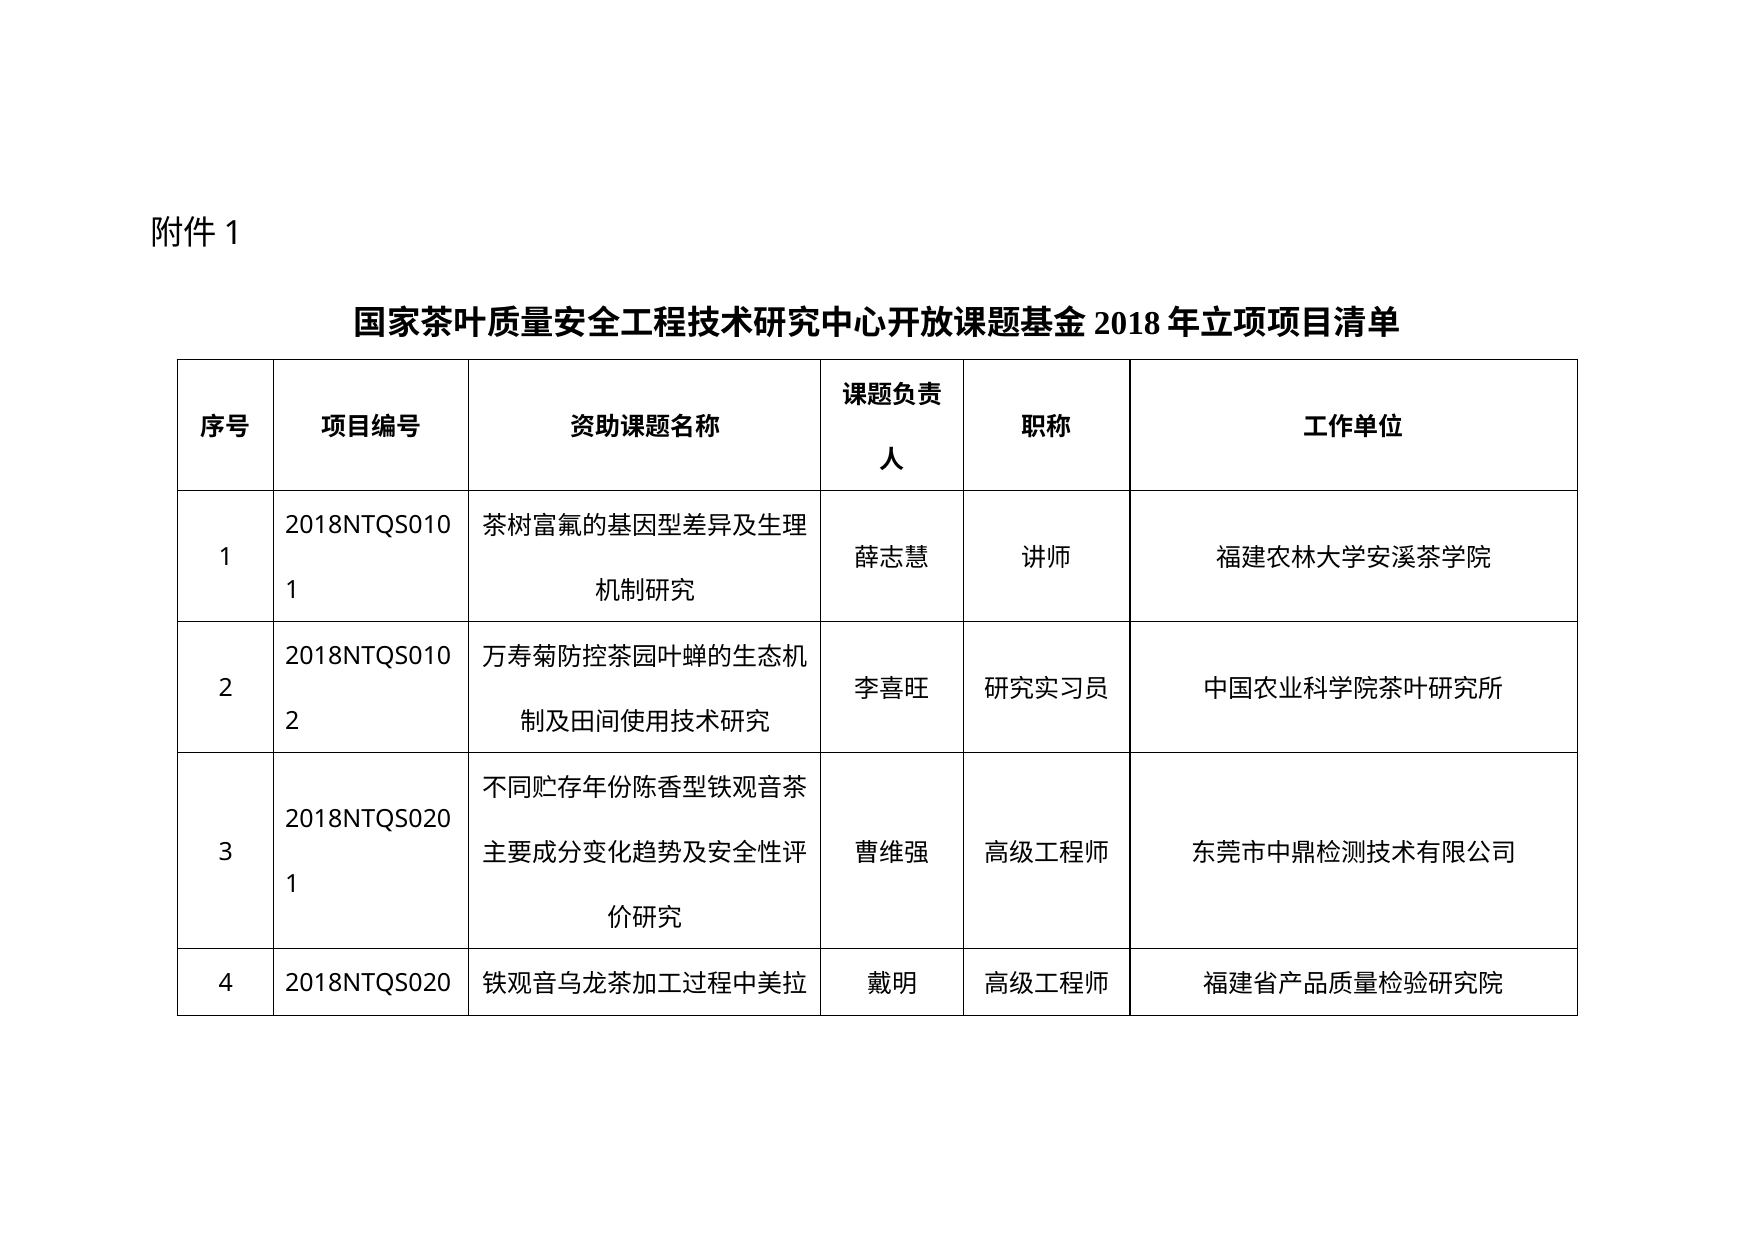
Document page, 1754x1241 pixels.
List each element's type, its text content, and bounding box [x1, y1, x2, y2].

title 国家茶叶质量安全工程技术研究中心开放课题基金2018年立项项目清单 [150, 288, 1604, 353]
table_cell 高级工程师 [964, 753, 1129, 948]
table_cell 李喜旺 [821, 622, 963, 752]
table_cell 戴明 [821, 949, 963, 1015]
table_cell 讲师 [964, 491, 1129, 621]
table_cell 2018NTQS0201 [274, 753, 468, 948]
table_cell 薛志慧 [821, 491, 963, 621]
table_header 项目编号 [274, 360, 468, 490]
table_cell 2018NTQS0102 [274, 622, 468, 752]
table_header 工作单位 [1131, 360, 1577, 490]
table_cell 福建农林大学安溪茶学院 [1131, 491, 1577, 621]
table_cell 茶树富氟的基因型差异及生理机制研究 [469, 491, 820, 621]
table_cell 1 [178, 491, 273, 621]
table_cell 铁观音乌龙茶加工过程中美拉德反应伴生危害物的分析及控制技术研究 [469, 949, 820, 1015]
table_cell 研究实习员 [964, 622, 1129, 752]
table_cell 万寿菊防控茶园叶蝉的生态机制及田间使用技术研究 [469, 622, 820, 752]
table_cell 中国农业科学院茶叶研究所 [1131, 622, 1577, 752]
table_cell 不同贮存年份陈香型铁观音茶主要成分变化趋势及安全性评价研究 [469, 753, 820, 948]
table_header 序号 [178, 360, 273, 490]
table_cell 曹维强 [821, 753, 963, 948]
table_cell 2 [178, 622, 273, 752]
table_cell 4 [178, 949, 273, 1015]
table_cell 2018NTQS0202 [274, 949, 468, 1015]
table_header 职称 [964, 360, 1129, 490]
table_cell 2018NTQS0101 [274, 491, 468, 621]
table_cell 东莞市中鼎检测技术有限公司 [1131, 753, 1577, 948]
table_cell 福建省产品质量检验研究院 [1131, 949, 1577, 1015]
table_cell 3 [178, 753, 273, 948]
table_header 课题负责人 [821, 360, 963, 490]
text 附件1 [150, 198, 1604, 263]
table_header 资助课题名称 [469, 360, 820, 490]
table_cell 高级工程师 [964, 949, 1129, 1015]
